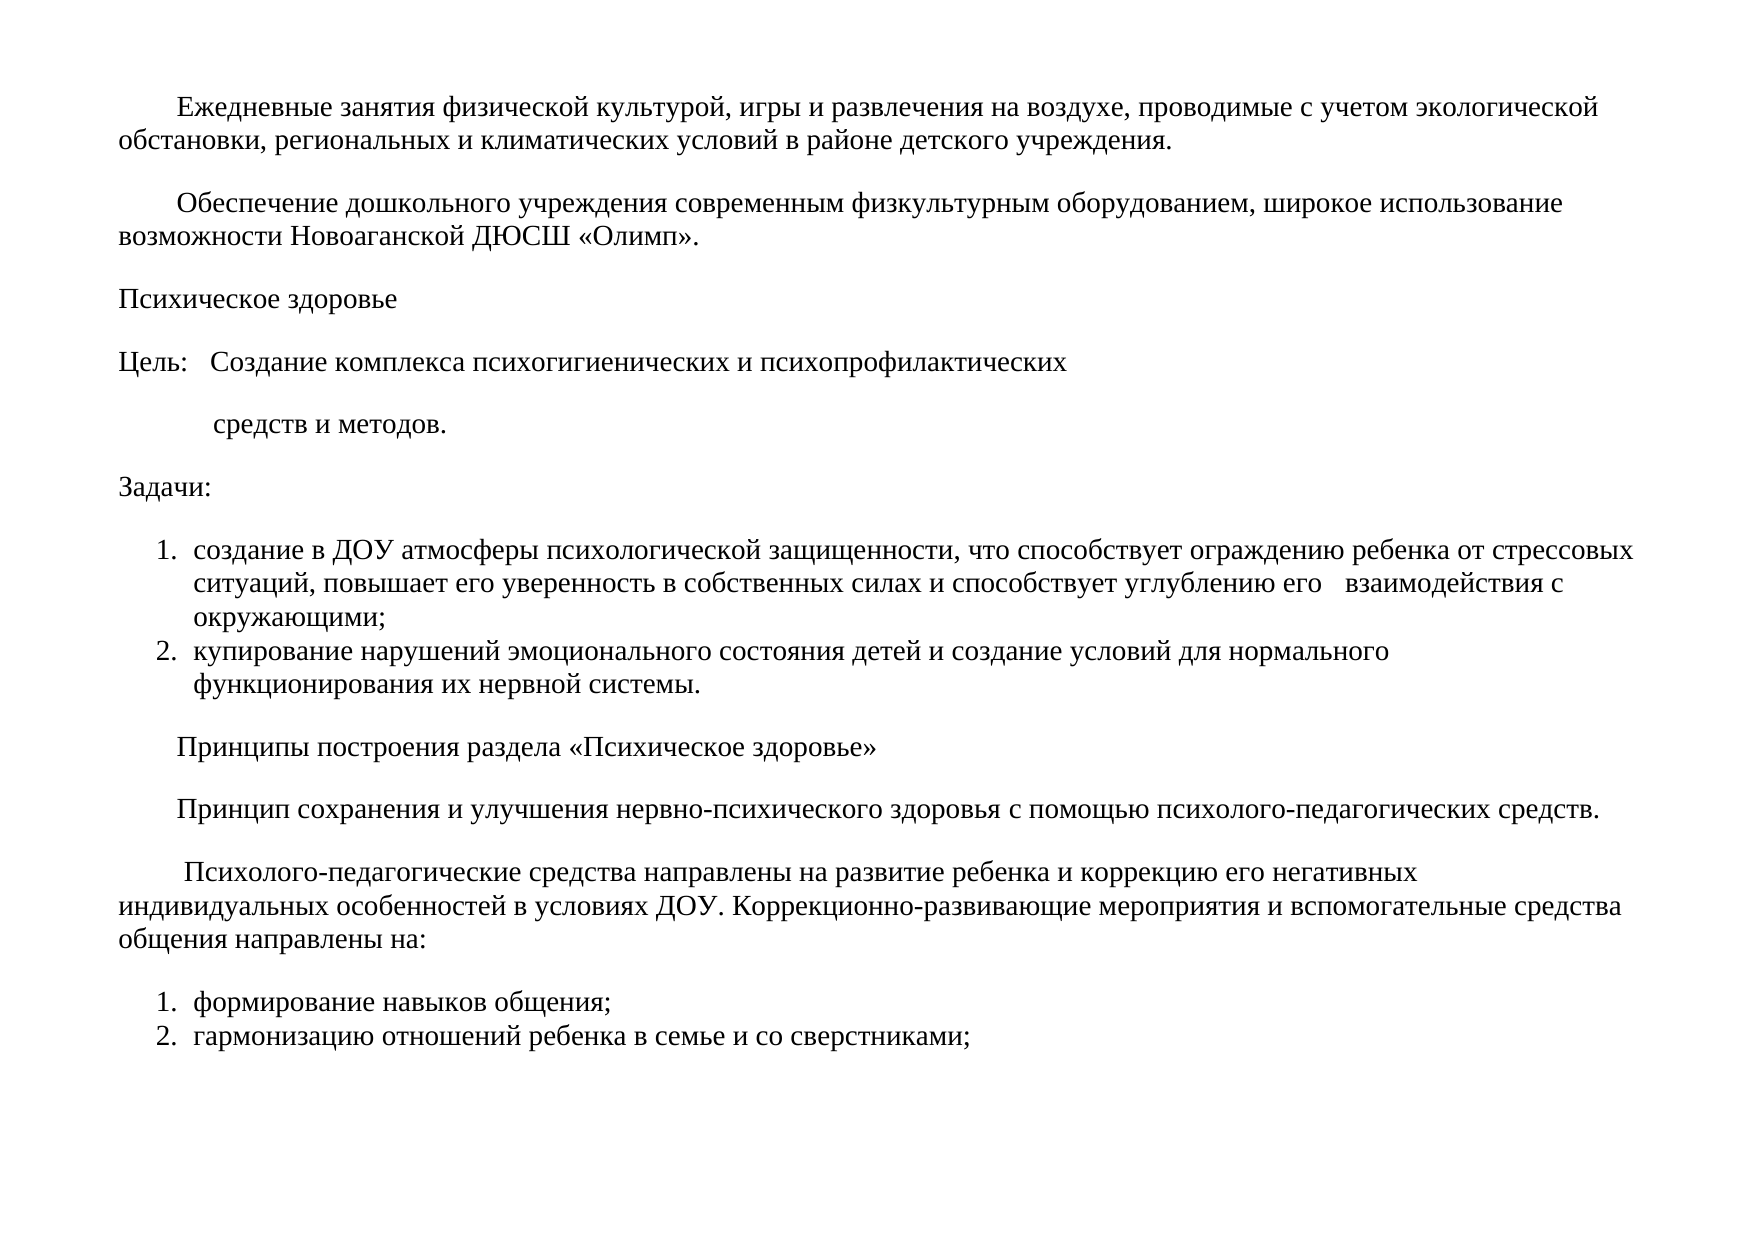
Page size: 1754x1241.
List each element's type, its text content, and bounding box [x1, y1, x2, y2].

text Психическое здоровье [118, 281, 1636, 315]
list гармонизацию отношений ребенка в семье и со сверстниками; [156, 1018, 1636, 1051]
list создание в ДОУ атмосферы психологической защищенности, что способствует ограждению ребенка от стрессовых ситуаций, повышает его уверенность в собственных силах и способствует углублению его взаимодействия с окружающими; [156, 532, 1636, 633]
text Задачи: [118, 469, 1636, 503]
text Ежедневные занятия физической культурой, игры и развлечения на воздухе, проводимые с учетом экологической обстановки, региональных и климатических условий в районе детского учреждения. [118, 89, 1636, 156]
text Принципы построения раздела «Психическое здоровье» [118, 729, 1636, 762]
list купирование нарушений эмоционального состояния детей и создание условий для нормального функционирования их нервной системы. [156, 633, 1636, 700]
text средств и методов. [118, 407, 1636, 440]
list формирование навыков общения; [156, 984, 1636, 1018]
text Принцип сохранения и улучшения нервно-психического здоровья с помощью психолого-педагогических средств. [118, 792, 1636, 825]
text Цель: Создание комплекса психогигиенических и психопрофилактических [118, 344, 1636, 377]
text Обеспечение дошкольного учреждения современным физкультурным оборудованием, широкое использование возможности Новоаганской ДЮСШ «Олимп». [118, 185, 1636, 252]
text Психолого-педагогические средства направлены на развитие ребенка и коррекцию его негативных индивидуальных особенностей в условиях ДОУ. Коррекционно-развивающие мероприятия и вспомогательные средства общения направлены на: [118, 854, 1636, 955]
